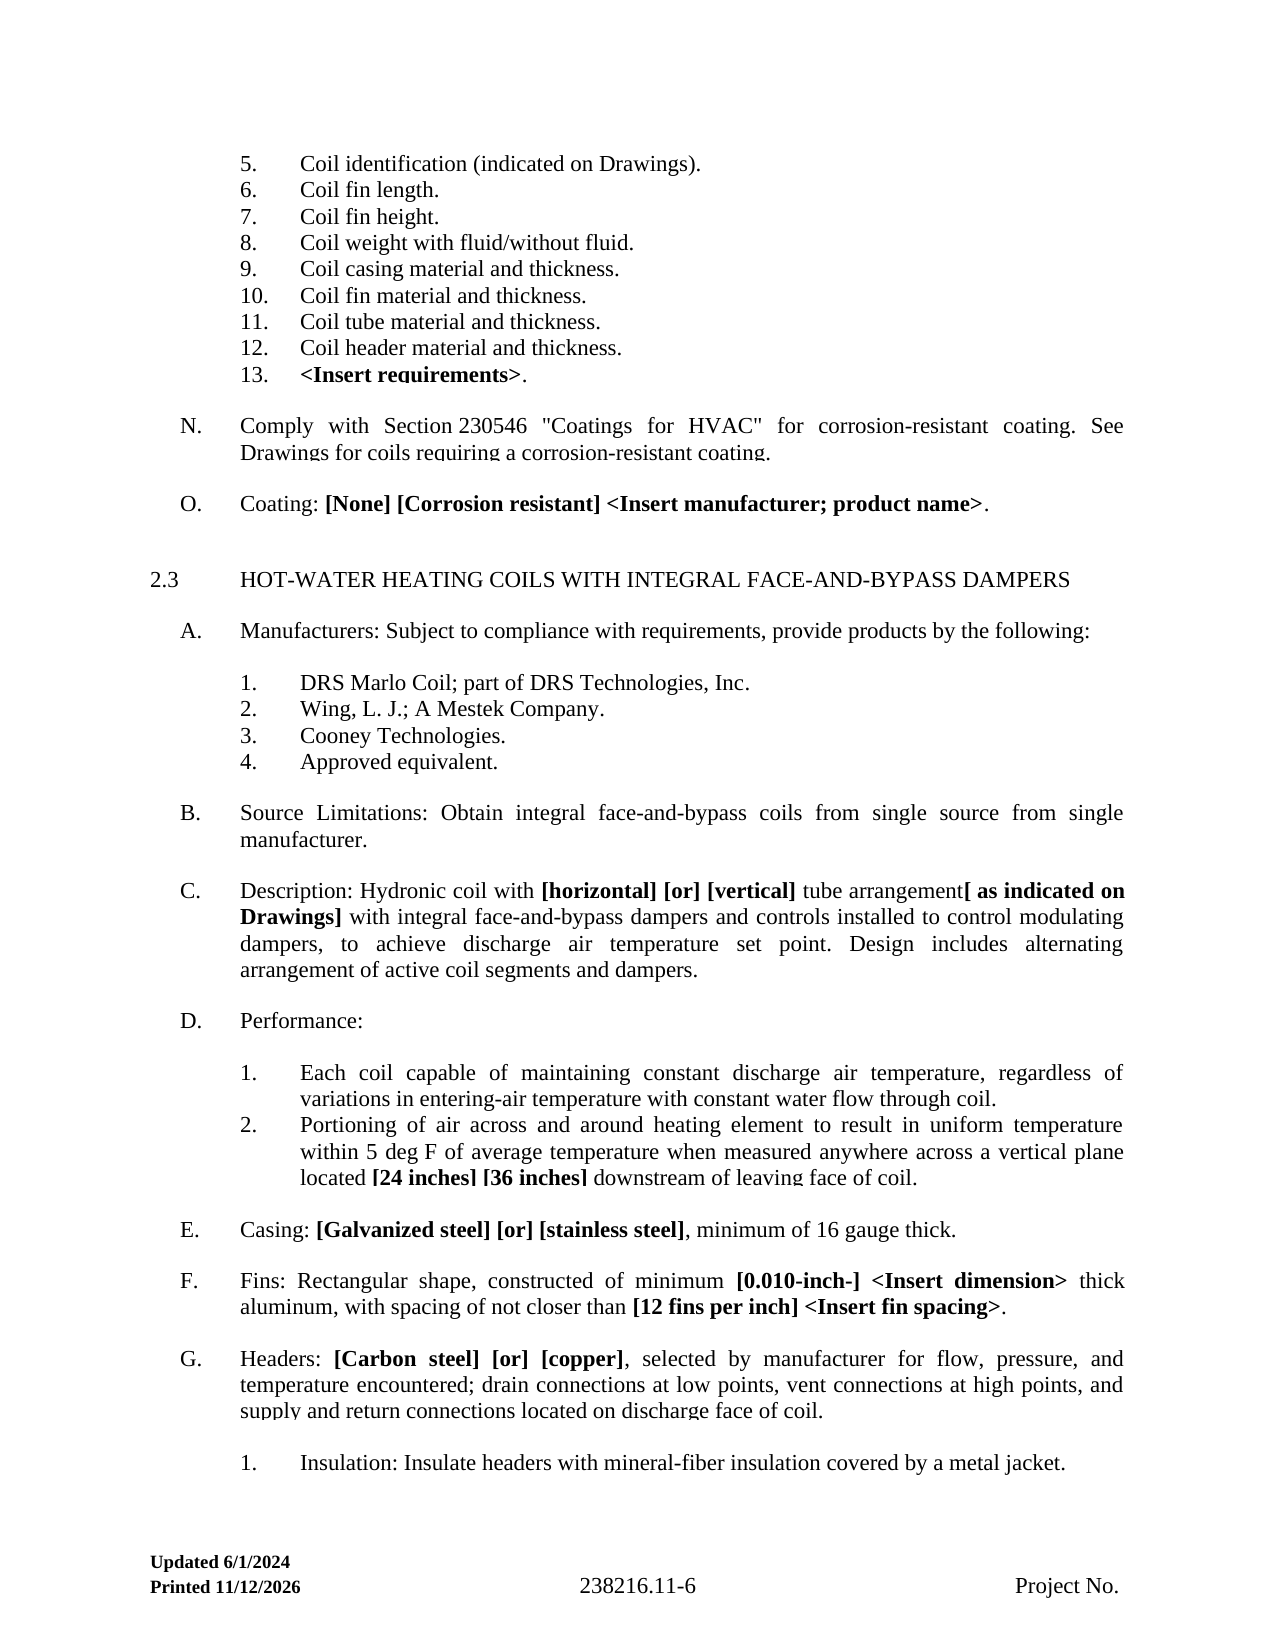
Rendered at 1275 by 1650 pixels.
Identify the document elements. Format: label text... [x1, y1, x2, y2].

text Casing: [Galvanized steel] [or] [stainless steel], minimum of 16 gauge thick. [180, 1216, 1125, 1242]
text Coil casing material and thickness. [240, 255, 1125, 282]
text HOT-WATER HEATING COILS WITH INTEGRAL FACE-AND-BYPASS DAMPERS [150, 566, 1125, 593]
text Cooney Technologies. [240, 722, 1125, 748]
text Coating: [None] [Corrosion resistant] <Insert manufacturer; product name>. [180, 490, 1125, 516]
text Coil tube material and thickness. [240, 308, 1125, 334]
text Source Limitations: Obtain integral face-and-bypass coils from single source from single manufacturer. [180, 799, 1125, 852]
text Coil weight with fluid/without fluid. [240, 229, 1125, 255]
text Manufacturers: Subject to compliance with requirements, provide products by the following: [180, 618, 1125, 644]
text Performance: [180, 1007, 1125, 1034]
text Fins: Rectangular shape, constructed of minimum [0.010-inch-] <Insert dimension> thick aluminum, with spacing of not closer than [12 fins per inch] <Insert fin spacing>. [180, 1267, 1125, 1320]
text Wing, L. J.; A Mestek Company. [240, 695, 1125, 722]
text <Insert requirements>. [240, 361, 1125, 383]
text Headers: [Carbon steel] [or] [copper], selected by manufacturer for flow, pressure, and temperature encountered; drain connections at low points, vent connections at high points, and supply and return connections located on discharge face of coil. [180, 1345, 1125, 1420]
text Description: Hydronic coil with [horizontal] [or] [vertical] tube arrangement[ as indicated on Drawings] with integral face-and-bypass dampers and controls installed to control modulating dampers, to achieve discharge air temperature set point. Design includes alternating arrangement of active coil segments and dampers. [180, 877, 1125, 982]
text Each coil capable of maintaining constant discharge air temperature, regardless of variations in entering-air temperature with constant water flow through coil. [240, 1059, 1125, 1112]
text DRS Marlo Coil; part of DRS Technologies, Inc. [240, 669, 1125, 695]
text Coil fin material and thickness. [240, 282, 1125, 308]
text Comply with Section 230546 "Coatings for HVAC" for corrosion-resistant coating. See Drawings for coils requiring a corrosion-resistant coating. [180, 412, 1125, 461]
text Portioning of air across and around heating element to result in uniform temperature within 5 deg F of average temperature when measured anywhere across a vertical plane located [24 inches] [36 inches] downstream of leaving face of coil. [240, 1112, 1125, 1186]
text Coil fin height. [240, 203, 1125, 229]
text Approved equivalent. [240, 748, 1125, 774]
text Insulation: Insulate headers with mineral-fiber insulation covered by a metal jacket. [240, 1449, 1125, 1475]
text Coil header material and thickness. [240, 334, 1125, 361]
text Coil identification (indicated on Drawings). [240, 150, 1125, 176]
text Coil fin length. [240, 176, 1125, 203]
